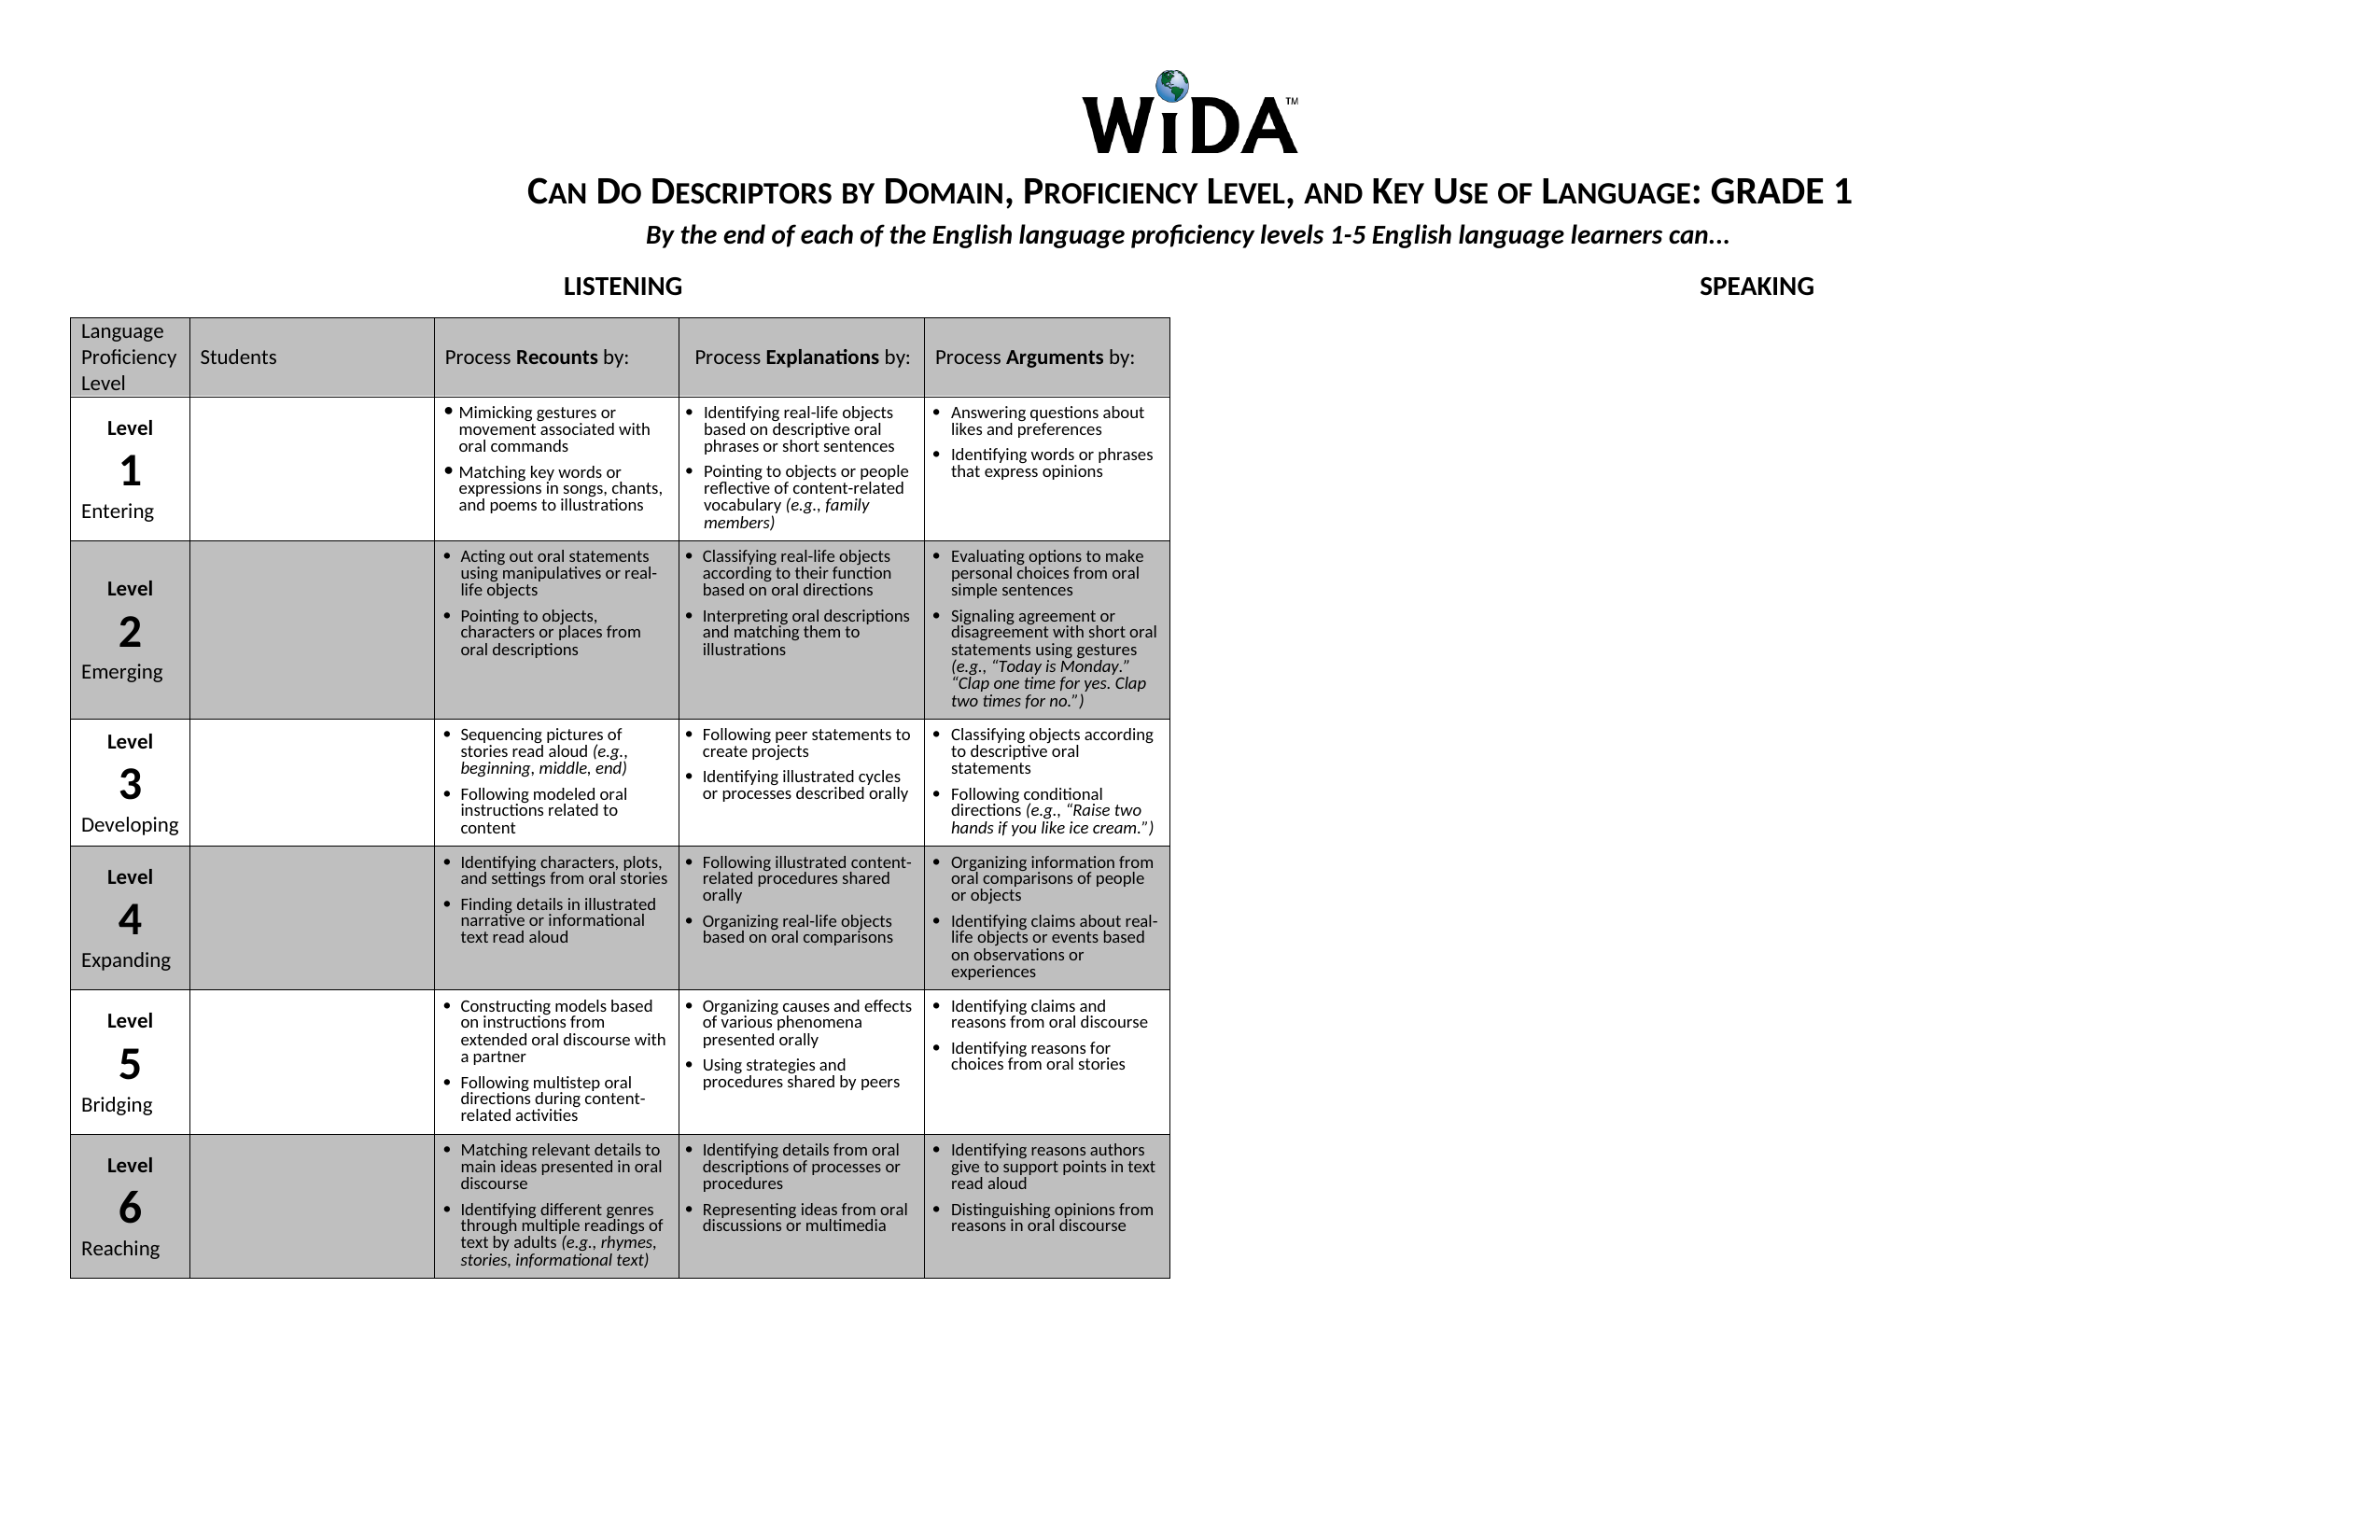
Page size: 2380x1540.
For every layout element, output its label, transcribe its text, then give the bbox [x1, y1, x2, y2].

picture [1082, 70, 1298, 153]
table_cell Level 1 Entering [71, 398, 189, 540]
subtitle LISTENING [70, 269, 1176, 302]
table_cell Level 5 Bridging [71, 990, 189, 1134]
table_header Process Arguments by: [925, 318, 1169, 396]
table_cell Identifying characters, plots, and settings from oral stories Finding details in illustrated narrative or informational text read aloud [435, 847, 679, 989]
text By the end of each of the English language proficiency levels 1-5 English language learners can... [70, 217, 2310, 251]
table_cell [190, 990, 434, 1134]
table_cell Classifying objects according to descriptive oral statements Following conditional directions (e.g., “Raise two hands if you like ice cream.”) [925, 720, 1169, 846]
subtitle SPEAKING [1204, 269, 2310, 302]
table_cell Classifying real-life objects according to their function based on oral directions Interpreting oral descriptions and matching them to illustrations [679, 541, 924, 719]
subtitle Can Do Descriptors by Domain, Proficiency Level, and Key Use of Language: GRADE 1 [0, 166, 2380, 214]
table_cell Answering questions about likes and preferences Identifying words or phrases that express opinions [925, 398, 1169, 540]
table_header Process Explanations by: [679, 318, 924, 396]
table_header Process Recounts by: [435, 318, 679, 396]
table_cell Level 4 Expanding [71, 847, 189, 989]
table_cell Following illustrated content-related procedures shared orally Organizing real-life objects based on oral comparisons [679, 847, 924, 989]
table_cell Identifying reasons authors give to support points in text read aloud Distinguishing opinions from reasons in oral discourse [925, 1135, 1169, 1278]
table_cell [190, 720, 434, 846]
table_cell Following peer statements to create projects Identifying illustrated cycles or processes described orally [679, 720, 924, 846]
table_cell Mimicking gestures or movement associated with oral commands Matching key words or expressions in songs, chants, and poems to illustrations [435, 398, 679, 540]
table_cell Matching relevant details to main ideas presented in oral discourse Identifying different genres through multiple readings of text by adults (e.g., rhymes, stories, informational text) [435, 1135, 679, 1278]
table_cell Constructing models based on instructions from extended oral discourse with a partner Following multistep oral directions during content-related activities [435, 990, 679, 1134]
table_header Students [190, 318, 434, 396]
table_cell Sequencing pictures of stories read aloud (e.g., beginning, middle, end) Following modeled oral instructions related to content [435, 720, 679, 846]
table_cell Organizing information from oral comparisons of people or objects Identifying claims about real-life objects or events based on observations or experiences [925, 847, 1169, 989]
table_cell [190, 541, 434, 719]
table_cell Organizing causes and effects of various phenomena presented orally Using strategies and procedures shared by peers [679, 990, 924, 1134]
table_cell [190, 1135, 434, 1278]
table_cell [190, 398, 434, 540]
table_header Language Proficiency Level [71, 318, 189, 396]
table_cell Level 6 Reaching [71, 1135, 189, 1278]
table_cell Level 3 Developing [71, 720, 189, 846]
table_cell Level 2 Emerging [71, 541, 189, 719]
table_cell Acting out oral statements using manipulatives or real-life objects Pointing to objects, characters or places from oral descriptions [435, 541, 679, 719]
table_cell Evaluating options to make personal choices from oral simple sentences Signaling agreement or disagreement with short oral statements using gestures (e.g., “Today is Monday.” “Clap one time for yes. Clap two times for no.”) [925, 541, 1169, 719]
table_cell [190, 847, 434, 989]
table_cell Identifying details from oral descriptions of processes or procedures Representing ideas from oral discussions or multimedia [679, 1135, 924, 1278]
table_cell Identifying real-life objects based on descriptive oral phrases or short sentences Pointing to objects or people reflective of content-related vocabulary (e.g., family members) [679, 398, 924, 540]
table_cell Identifying claims and reasons from oral discourse Identifying reasons for choices from oral stories [925, 990, 1169, 1134]
